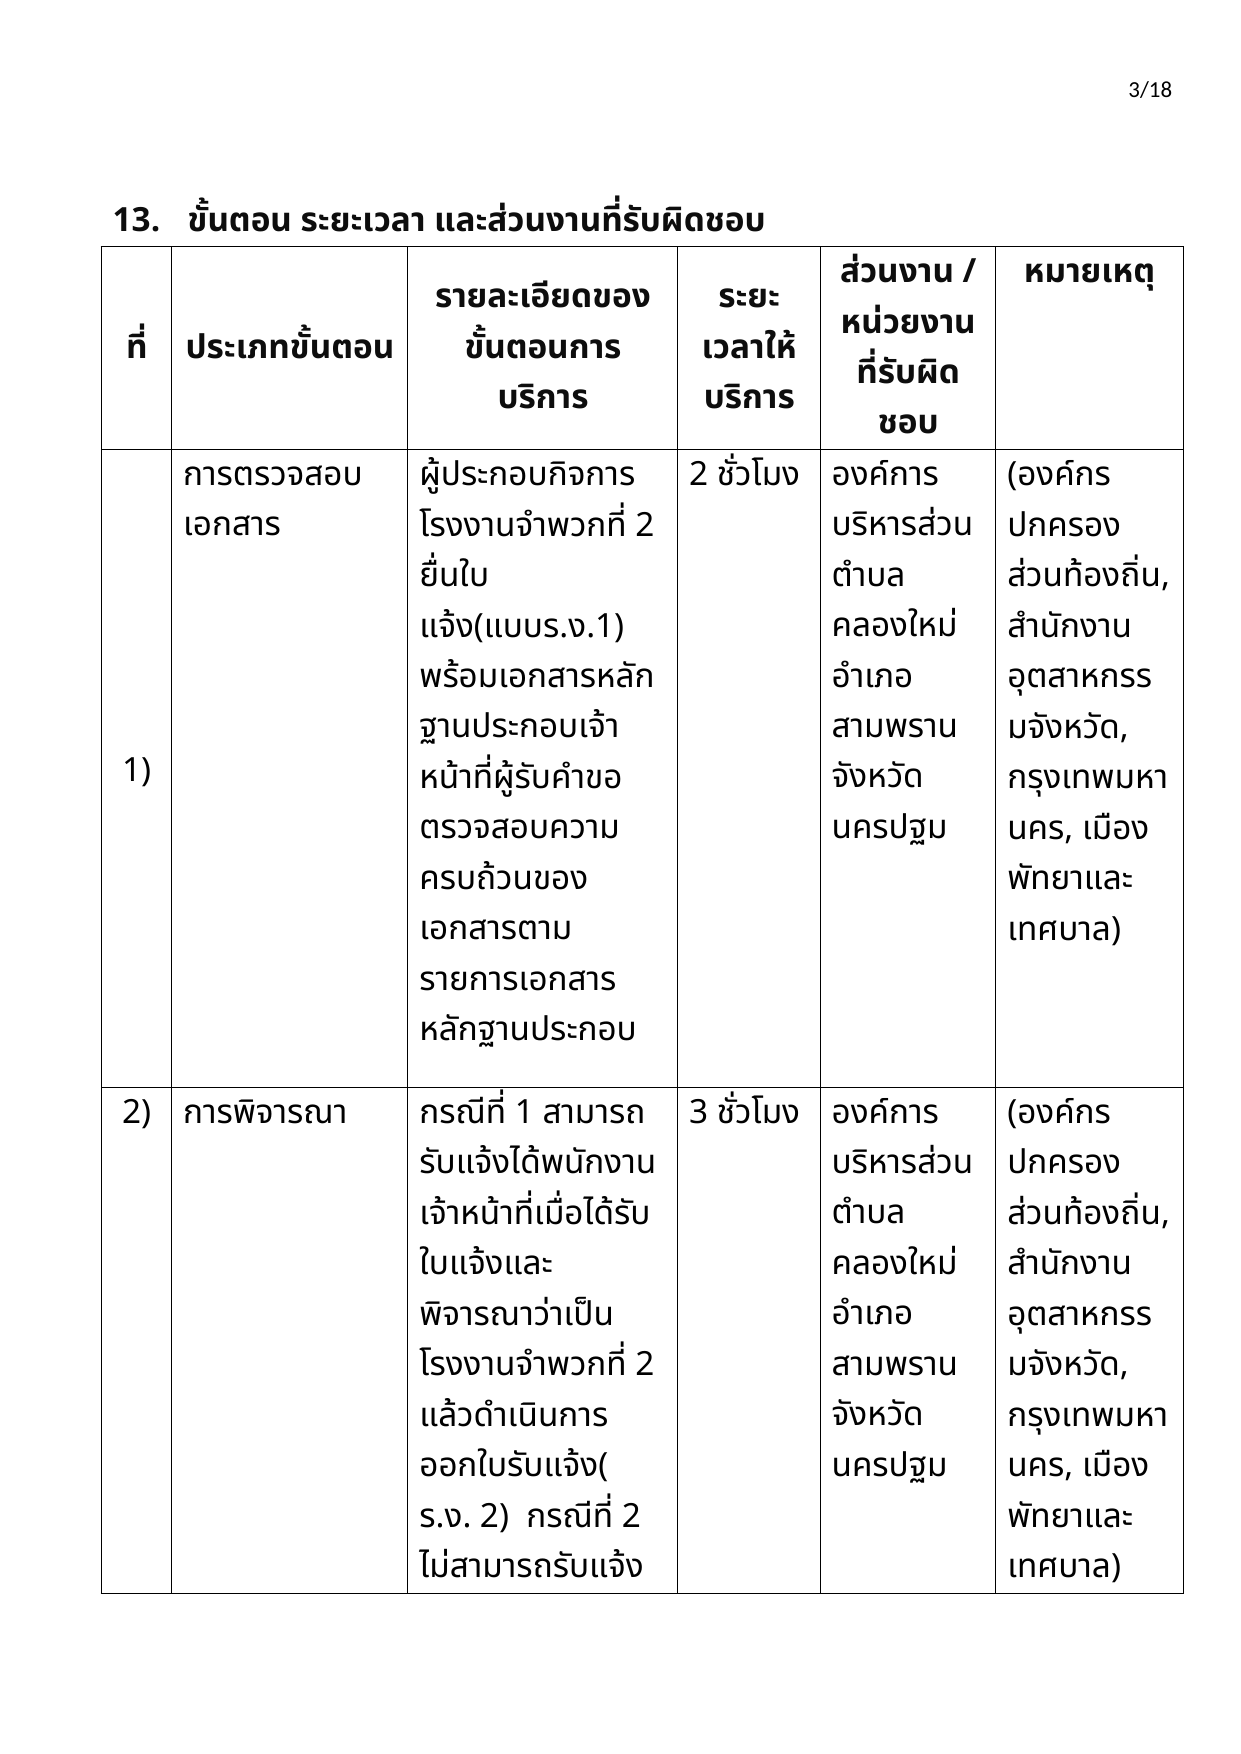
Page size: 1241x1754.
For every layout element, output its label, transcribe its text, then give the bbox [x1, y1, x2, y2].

list ขั้นตอน ระยะเวลา และส่วนงานที่รับผิดชอบ [112, 195, 1172, 246]
table_header ระยะเวลาให้บริการ [678, 247, 820, 449]
table_cell การพิจารณา [172, 1088, 407, 1593]
table_cell (องค์กรปกครองส่วนท้องถิ่น, สำนักงานอุตสาหกรรมจังหวัด, กรุงเทพมหานคร, เมืองพัทยาและเทศบาล) [996, 450, 1183, 1087]
table_cell 2 ชั่วโมง [678, 450, 820, 1087]
table_header ประเภทขั้นตอน [172, 247, 407, 449]
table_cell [408, 1088, 677, 1593]
table_header หมายเหตุ [996, 247, 1183, 449]
table_cell 1) [102, 450, 171, 1087]
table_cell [821, 1088, 995, 1593]
table_cell ผู้ประกอบกิจการโรงงานจำพวกที่ 2 ยื่นใบแจ้ง(แบบร.ง.1) พร้อมเอกสารหลักฐานประกอบเจ้าหน้าที่ผู้รับคำขอตรวจสอบความครบถ้วนของเอกสารตามรายการเอกสารหลักฐานประกอบ [408, 450, 677, 1087]
table_cell การตรวจสอบเอกสาร [172, 450, 407, 1087]
table_cell 3 ชั่วโมง [678, 1088, 820, 1593]
table_header ที่ [102, 247, 171, 449]
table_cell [996, 1088, 1183, 1593]
table_header รายละเอียดของขั้นตอนการบริการ [408, 247, 677, 449]
table_cell องค์การบริหารส่วนตำบลคลองใหม่อำเภอสามพรานจังหวัดนครปฐม [821, 450, 995, 1087]
table_cell 2) [102, 1088, 171, 1593]
table_header ส่วนงาน / หน่วยงานที่รับผิดชอบ [821, 247, 995, 449]
